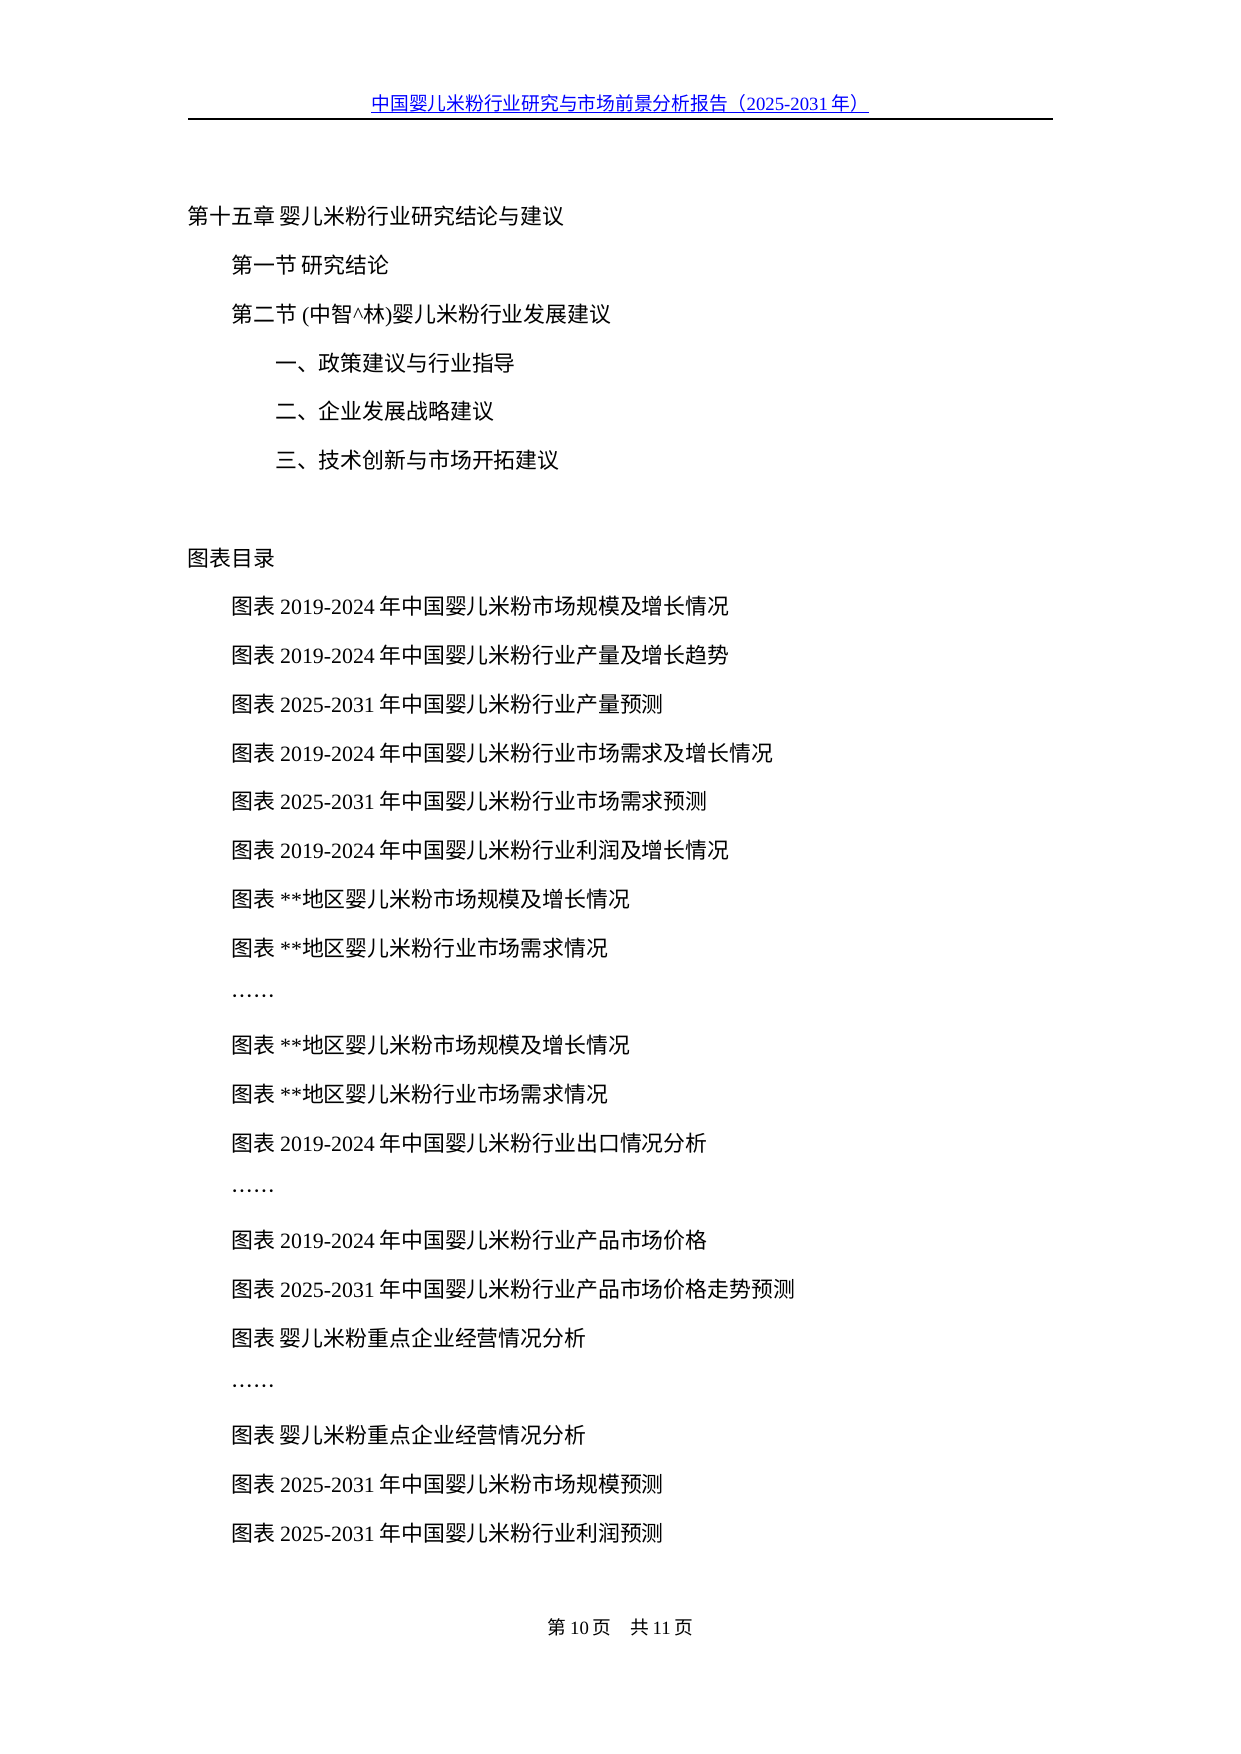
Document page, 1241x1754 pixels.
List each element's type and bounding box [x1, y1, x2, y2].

text [187, 150, 1053, 1548]
